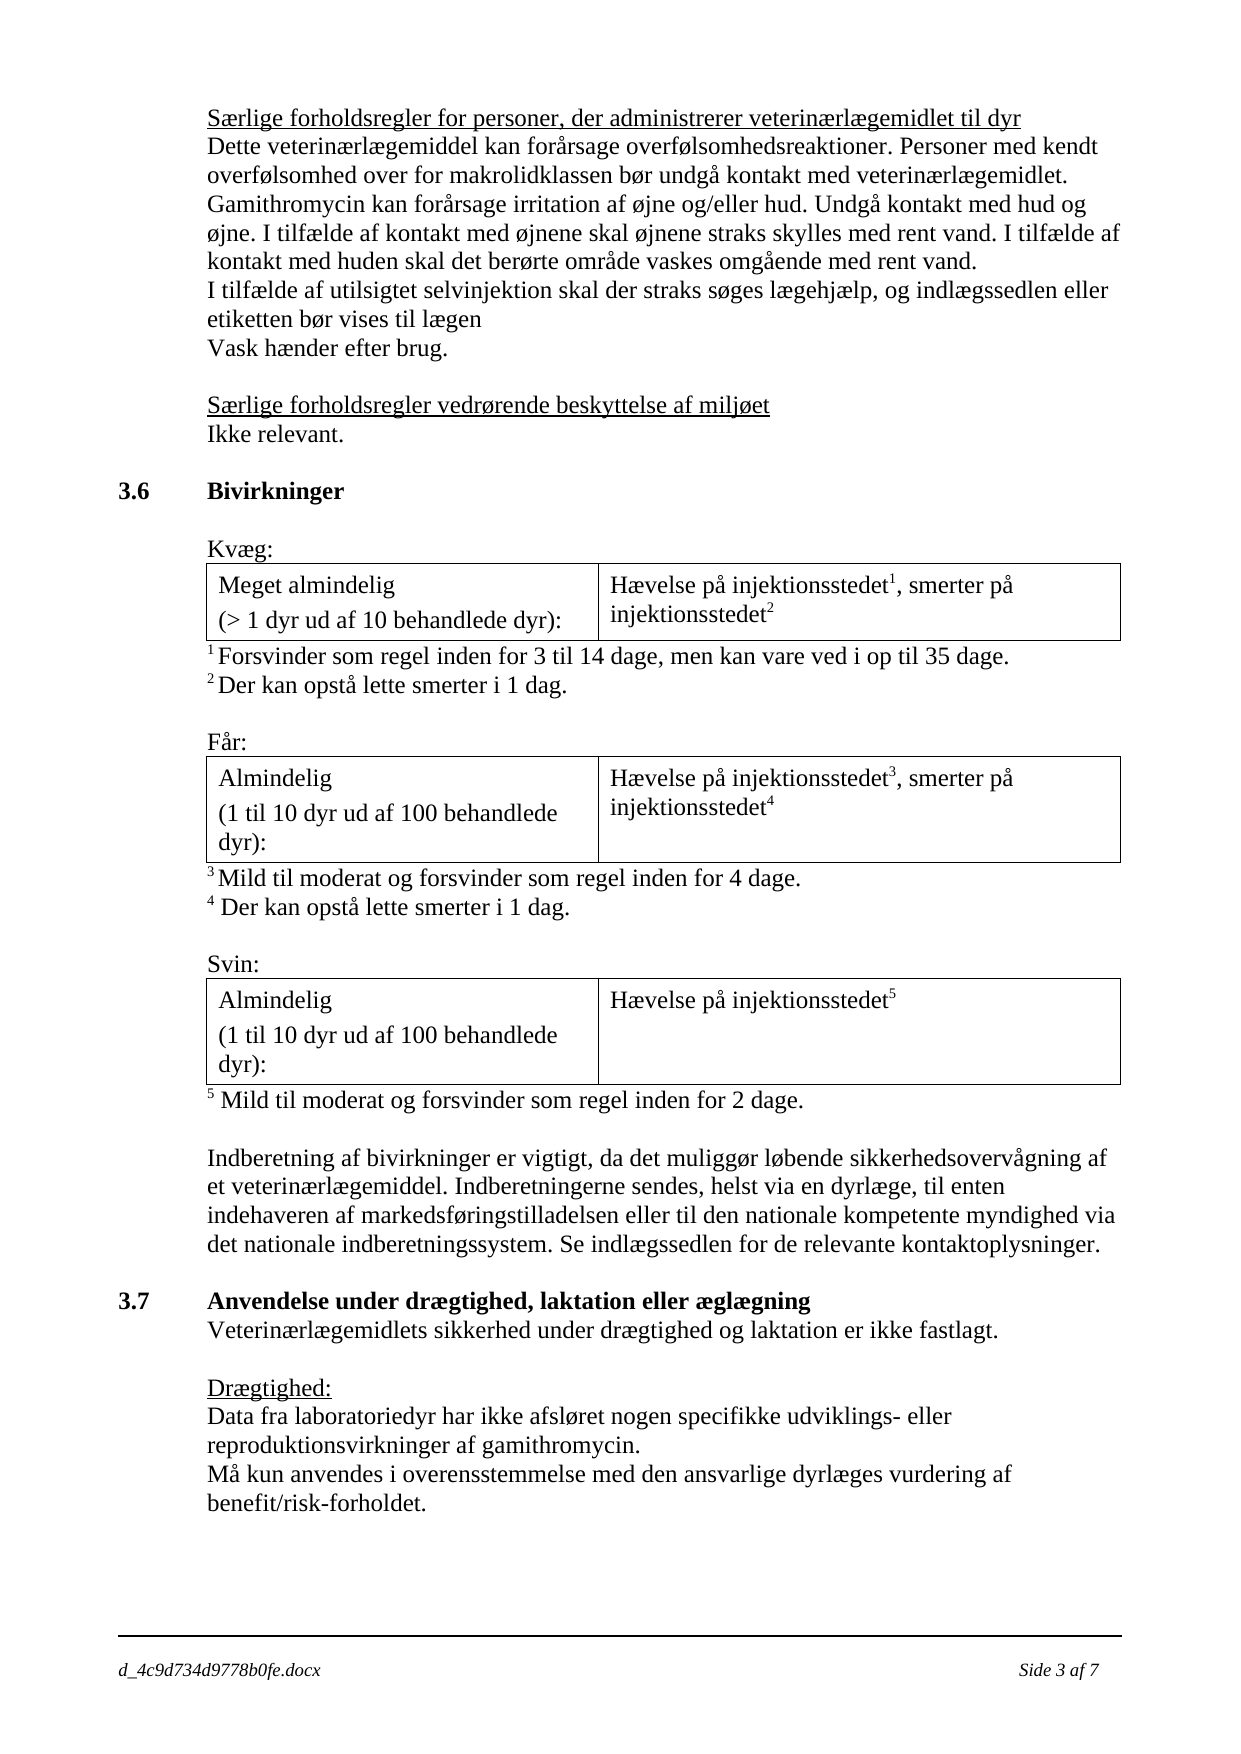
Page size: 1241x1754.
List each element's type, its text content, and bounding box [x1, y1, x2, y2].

text Dette veterinærlægemiddel kan forårsage overfølsomhedsreaktioner. Personer med kendt overfølsomhed over for makrolidklassen bør undgå kontakt med veterinærlægemidlet. [207, 131, 1122, 189]
text 5 Mild til moderat og forsvinder som regel inden for 2 dage. [207, 1085, 1122, 1114]
text Vask hænder efter brug. [207, 333, 1122, 361]
text 3.7 Anvendelse under drægtighed, laktation eller æglægning [118, 1286, 1122, 1315]
table_header Almindelig (1 til 10 dyr ud af 100 behandlede dyr): [207, 757, 598, 862]
text Veterinærlægemidlets sikkerhed under drægtighed og laktation er ikke fastlagt. [207, 1315, 1122, 1344]
text 3 Mild til moderat og forsvinder som regel inden for 4 dage. [207, 863, 1122, 892]
table_header Almindelig (1 til 10 dyr ud af 100 behandlede dyr): [207, 979, 598, 1084]
text 4 Der kan opstå lette smerter i 1 dag. [207, 892, 1122, 921]
table_header Meget almindelig (> 1 dyr ud af 10 behandlede dyr): [207, 564, 598, 640]
text I tilfælde af utilsigtet selvinjektion skal der straks søges lægehjælp, og indlægssedlen eller etiketten bør vises til lægen [207, 275, 1122, 333]
text Ikke relevant. [207, 419, 1122, 448]
text Data fra laboratoriedyr har ikke afsløret nogen specifikke udviklings- eller reproduktionsvirkninger af gamithromycin. [207, 1401, 1122, 1459]
text Svin: [207, 949, 1122, 978]
table_header Hævelse på injektionsstedet5 [599, 979, 1120, 1084]
table_header Hævelse på injektionsstedet1, smerter på injektionsstedet2 [599, 564, 1120, 640]
text Får: [207, 727, 1122, 756]
text Må kun anvendes i overensstemmelse med den ansvarlige dyrlæges vurdering af benefit/risk-forholdet. [207, 1459, 1122, 1516]
text Særlige forholdsregler vedrørende beskyttelse af miljøet [207, 390, 1122, 419]
text 3.6 Bivirkninger [118, 476, 1122, 505]
text Drægtighed: [207, 1373, 1122, 1401]
text Indberetning af bivirkninger er vigtigt, da det muliggør løbende sikkerhedsovervågning af et veterinærlægemiddel. Indberetningerne sendes, helst via en dyrlæge, til enten indehaveren af markedsføringstilladelsen eller til den nationale kompetente myndighed via det nationale indberetningssystem. Se indlægssedlen for de relevante kontaktoplysninger. [207, 1143, 1122, 1258]
table_header Hævelse på injektionsstedet3, smerter på injektionsstedet4 [599, 757, 1120, 862]
text Gamithromycin kan forårsage irritation af øjne og/eller hud. Undgå kontakt med hud og øjne. I tilfælde af kontakt med øjnene skal øjnene straks skylles med rent vand. I tilfælde af kontakt med huden skal det berørte område vaskes omgående med rent vand. [207, 189, 1122, 275]
text Særlige forholdsregler for personer, der administrerer veterinærlægemidlet til dyr [207, 103, 1122, 131]
text 1 Forsvinder som regel inden for 3 til 14 dage, men kan vare ved i op til 35 dage. [207, 641, 1122, 670]
text Kvæg: [207, 534, 1122, 563]
text 2 Der kan opstå lette smerter i 1 dag. [207, 670, 1122, 698]
